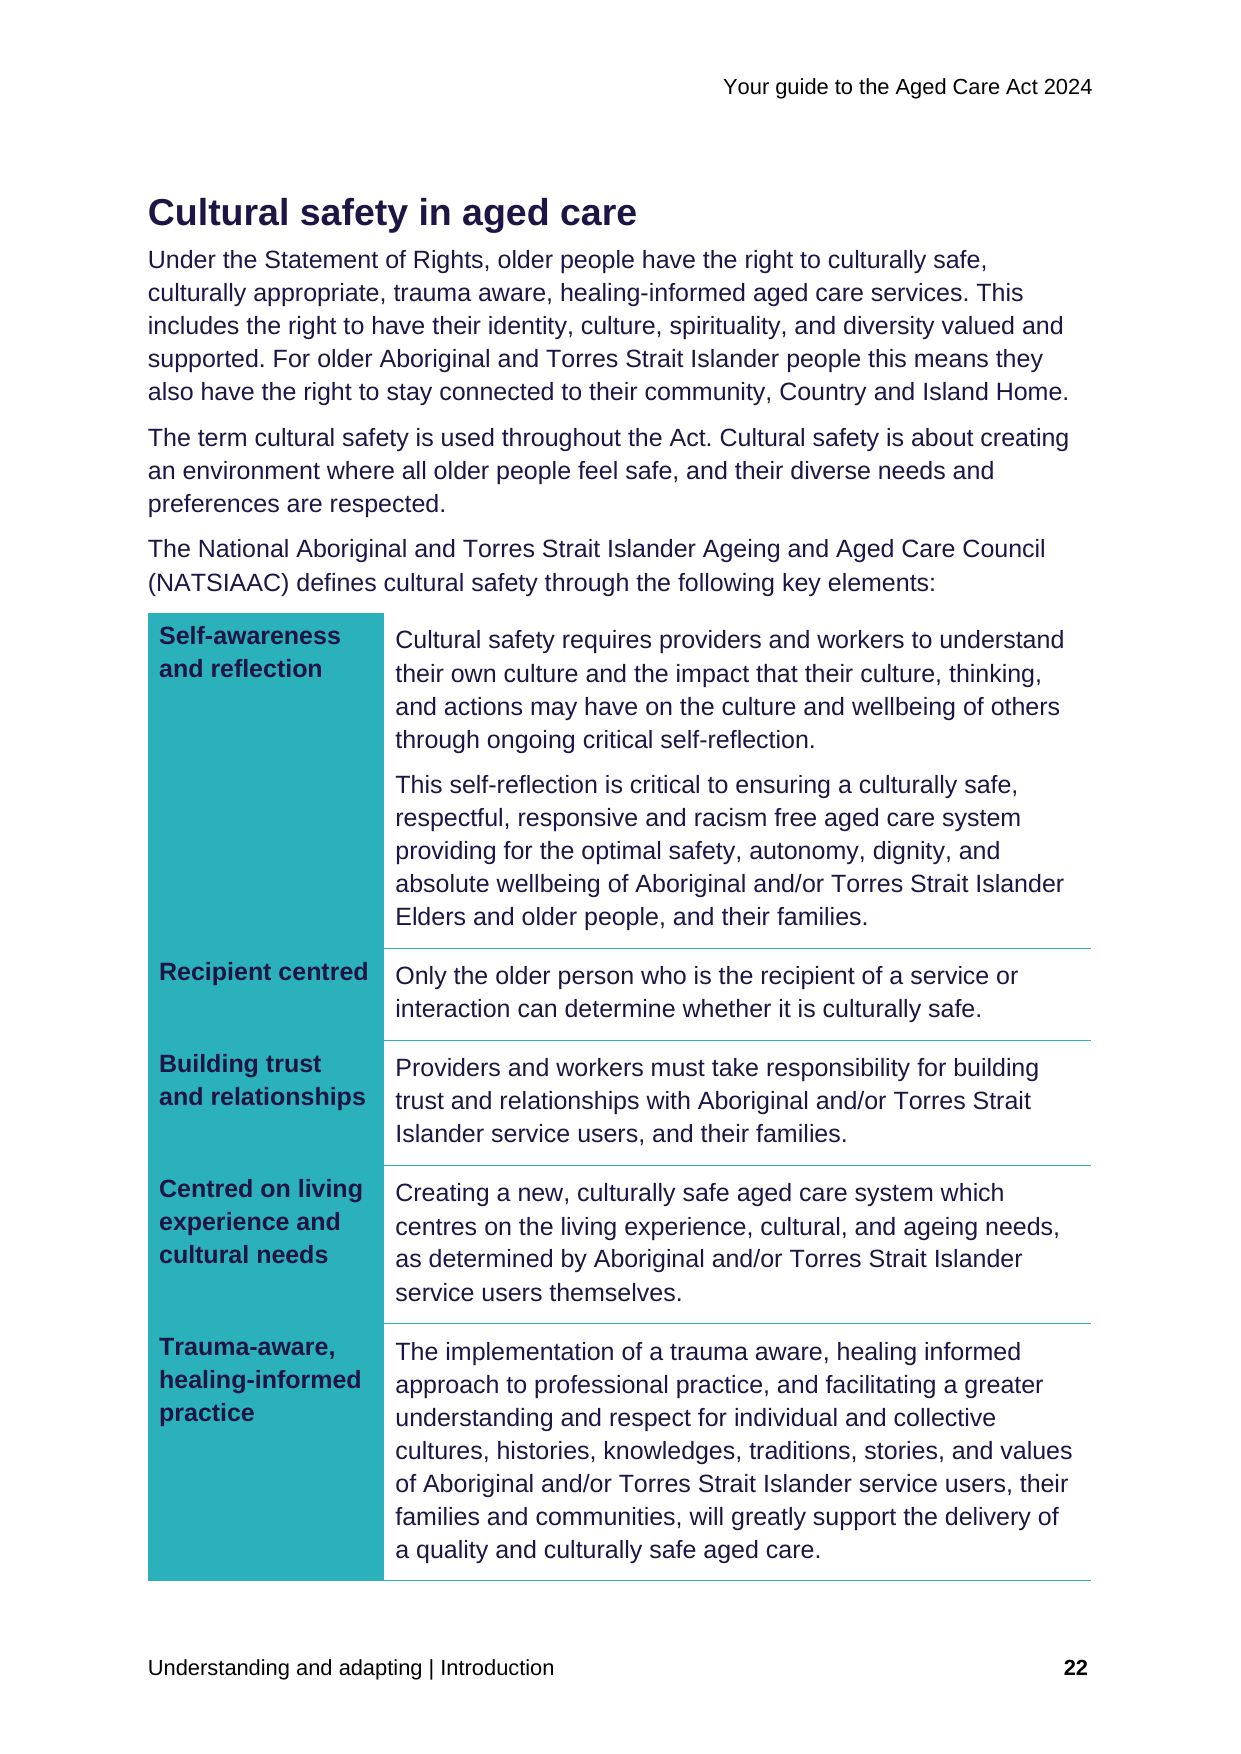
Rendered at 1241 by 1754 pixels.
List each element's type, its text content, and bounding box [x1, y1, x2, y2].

table_cell Providers and workers must take responsibility for building trust and relationships with Aboriginal and/or Torres Strait Islander service users, and their families. [384, 1041, 1091, 1165]
table_header Cultural safety requires providers and workers to understand their own culture and the impact that their culture, thinking, and actions may have on the culture and wellbeing of others through ongoing critical self-reflection. This self-reflection is critical to ensuring a culturally safe, respectful, responsive and racism free aged care system providing for the optimal safety, autonomy, dignity, and absolute wellbeing of Aboriginal and/or Torres Strait Islander Elders and older people, and their families. [384, 613, 1091, 948]
text Under the Statement of Rights, older people have the right to culturally safe, culturally appropriate, trauma aware, healing-informed aged care services. This includes the right to have their identity, culture, spirituality, and diversity valued and supported. For older Aboriginal and Torres Strait Islander people this means they also have the right to stay connected to their community, Country and Island Home. [148, 245, 1092, 406]
table_cell Creating a new, culturally safe aged care system which centres on the living experience, cultural, and ageing needs, as determined by Aboriginal and/or Torres Strait Islander service users themselves. [384, 1166, 1091, 1323]
text The term cultural safety is used throughout the Act. Cultural safety is about creating an environment where all older people feel safe, and their diverse needs and preferences are respected. [148, 423, 1092, 518]
text The National Aboriginal and Torres Strait Islander Ageing and Aged Care Council (NATSIAAC) defines cultural safety through the following key elements: [148, 534, 1092, 596]
table_cell Only the older person who is the recipient of a service or interaction can determine whether it is culturally safe. [384, 949, 1091, 1040]
subtitle Cultural safety in aged care [148, 190, 1092, 233]
table_cell Centred on living experience and cultural needs [148, 1166, 384, 1323]
table_header Self-awareness and reflection [148, 613, 384, 948]
table_cell Trauma-aware, healing-informed practice [148, 1324, 384, 1580]
table_cell Recipient centred [148, 949, 384, 1040]
table_cell The implementation of a trauma aware, healing informed approach to professional practice, and facilitating a greater understanding and respect for individual and collective cultures, histories, knowledges, traditions, stories, and values of Aboriginal and/or Torres Strait Islander service users, their families and communities, will greatly support the delivery of a quality and culturally safe aged care. [384, 1324, 1091, 1580]
table_cell Building trust and relationships [148, 1041, 384, 1165]
